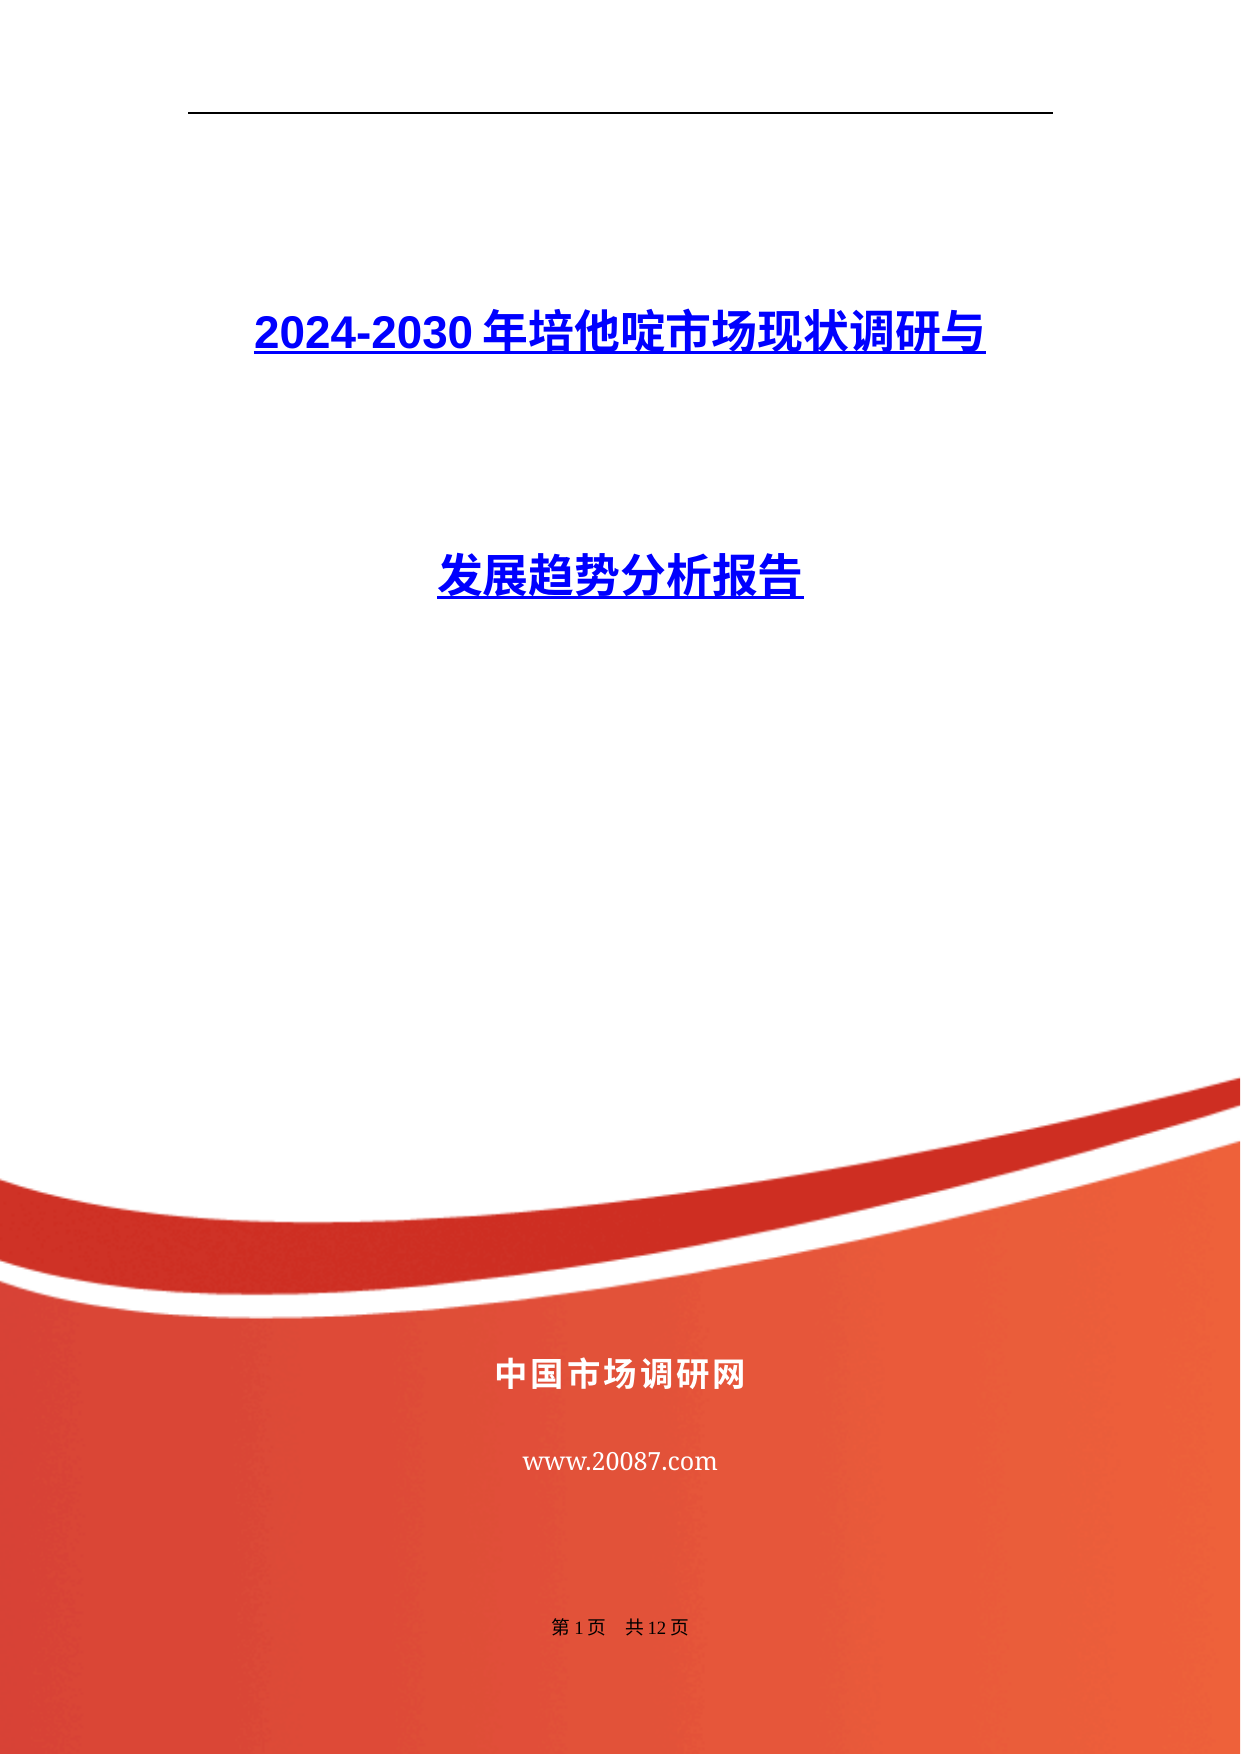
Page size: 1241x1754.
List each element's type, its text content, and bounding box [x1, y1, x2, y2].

table_header 2024-2030年培他啶市场现状调研与发展趋势分析报告 [188, 207, 1053, 773]
subtitle 中国市场调研网 [187, 1339, 1053, 1404]
picture [0, 1006, 1241, 1754]
text www.20087.com [187, 1428, 1053, 1493]
